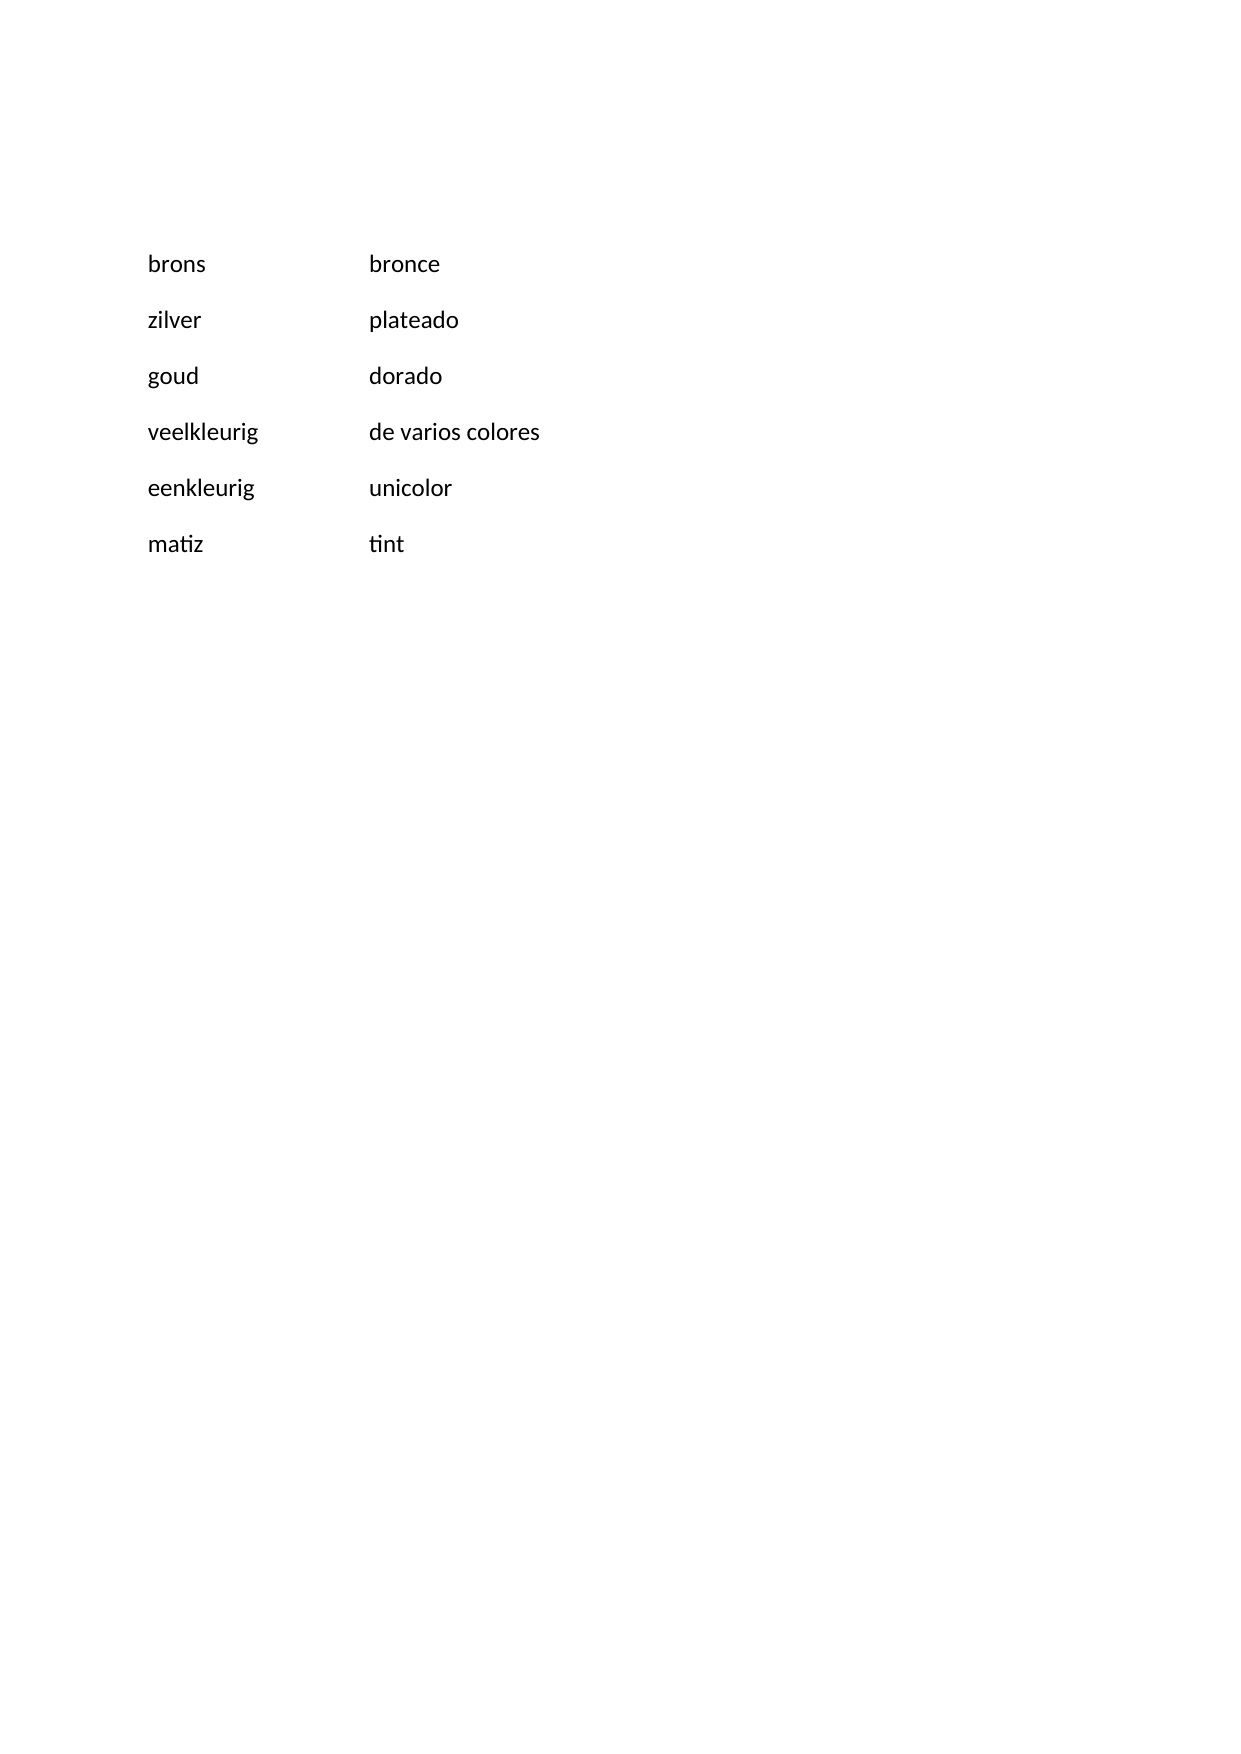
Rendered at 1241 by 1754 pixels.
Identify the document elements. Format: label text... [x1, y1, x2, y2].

text eenkleurig unicolor [148, 472, 1093, 502]
text veelkleurig de varios colores [148, 416, 1093, 447]
text brons bronce [148, 249, 1093, 279]
text goud dorado [148, 360, 1093, 391]
text zilver plateado [148, 304, 1093, 335]
text matiz tint [148, 528, 1093, 558]
